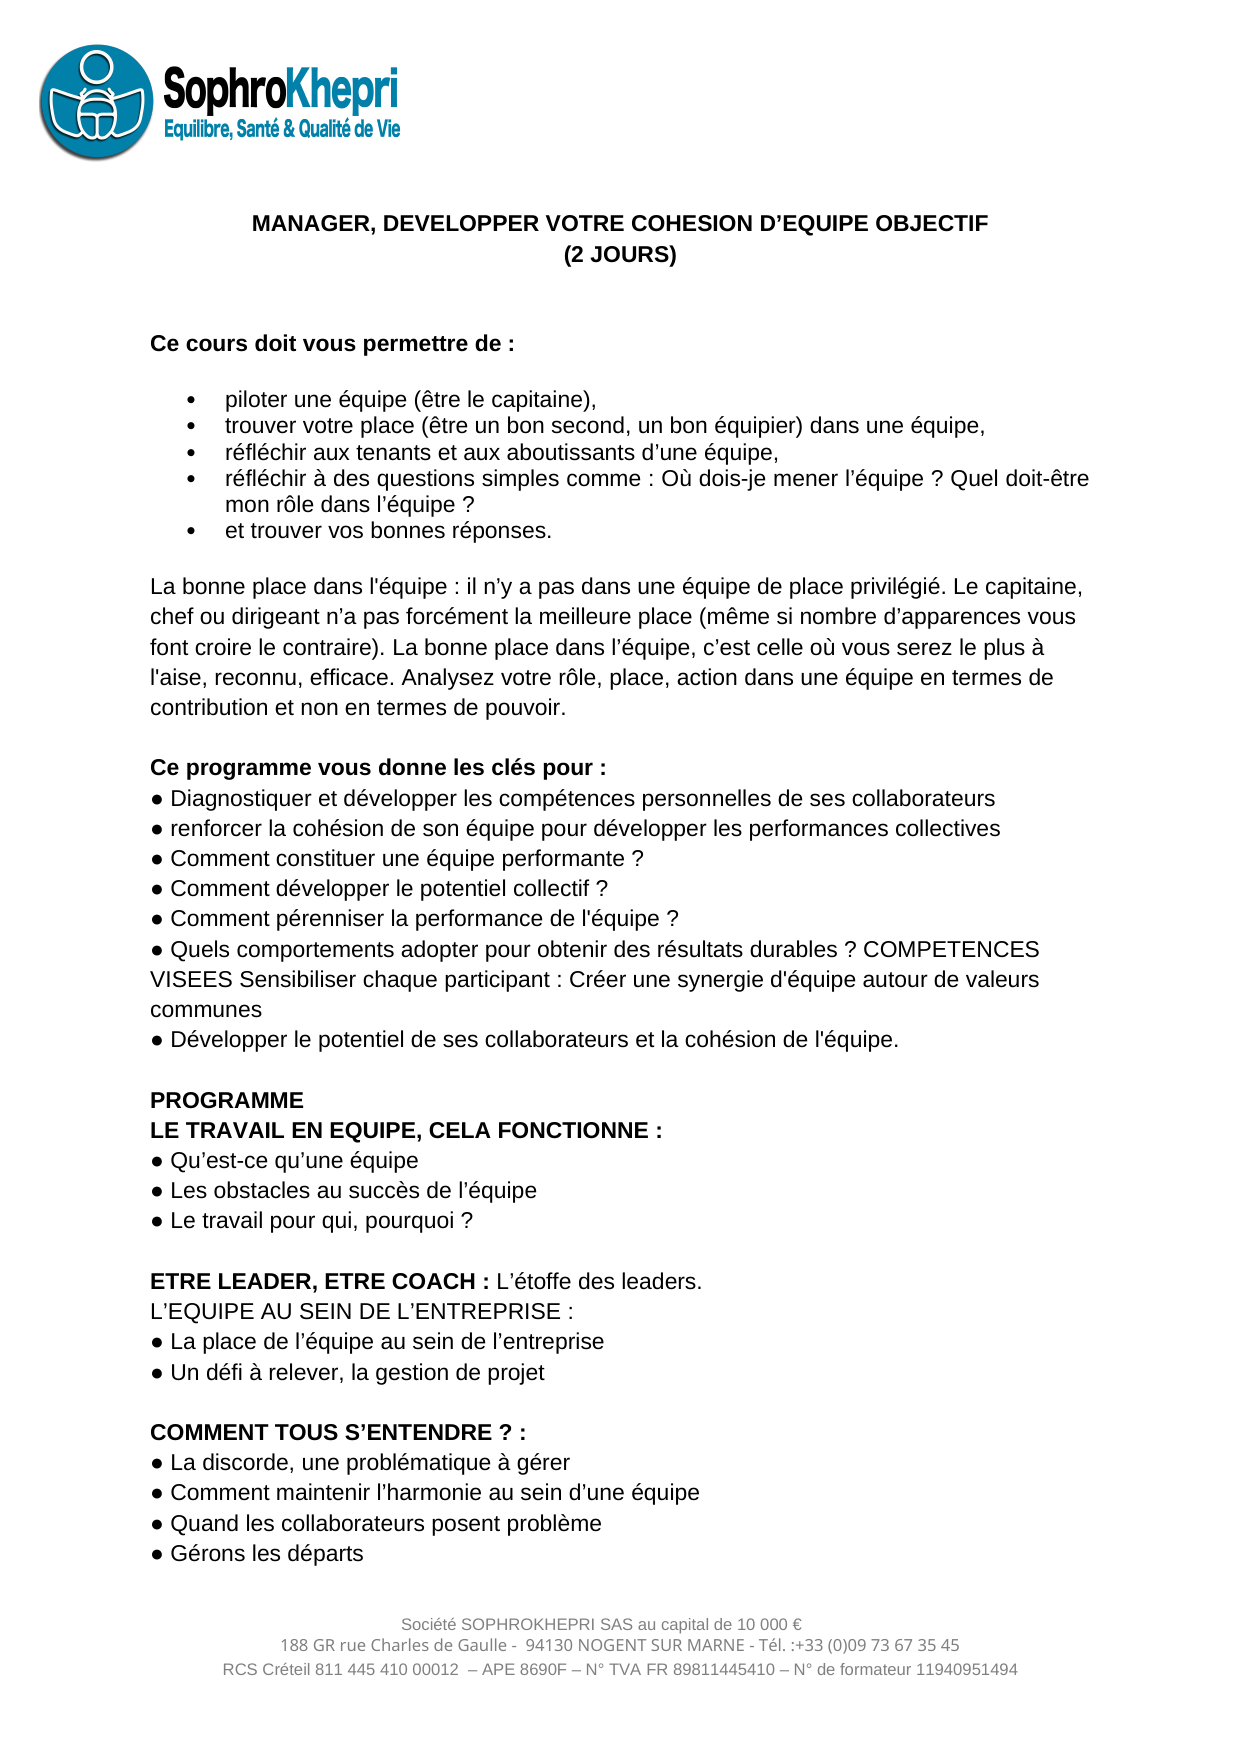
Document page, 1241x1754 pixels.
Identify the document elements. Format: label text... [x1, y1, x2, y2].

text ● Le travail pour qui, pourquoi ? [150, 1207, 1090, 1234]
text Ce programme vous donne les clés pour : [150, 754, 1090, 781]
text ● Comment constituer une équipe performante ? [150, 845, 1090, 871]
list piloter une équipe (être le capitaine), [187, 386, 1090, 412]
list réfléchir aux tenants et aux aboutissants d’une équipe, [187, 438, 1090, 465]
text ● Comment pérenniser la performance de l'équipe ? [150, 905, 1090, 932]
text ● La place de l’équipe au sein de l’entreprise [150, 1328, 1090, 1354]
text COMMENT TOUS S’ENTENDRE ? : [150, 1419, 1090, 1445]
text ● La discorde, une problématique à gérer [150, 1449, 1090, 1475]
text ● Qu’est-ce qu’une équipe [150, 1147, 1090, 1173]
list réfléchir à des questions simples comme : Où dois-je mener l’équipe ? Quel doit-être mon rôle dans l’équipe ? [187, 465, 1090, 517]
text ● Développer le potentiel de ses collaborateurs et la cohésion de l'équipe. [150, 1026, 1090, 1052]
text ● Quand les collaborateurs posent problème [150, 1509, 1090, 1536]
list trouver votre place (être un bon second, un bon équipier) dans une équipe, [187, 412, 1090, 438]
text ● Quels comportements adopter pour obtenir des résultats durables ? COMPETENCES VISEES Sensibiliser chaque participant : Créer une synergie d'équipe autour de valeurs communes [150, 936, 1090, 1022]
text ● Un défi à relever, la gestion de projet [150, 1358, 1090, 1385]
text MANAGER, DEVELOPPER VOTRE COHESION D’EQUIPE OBJECTIF [150, 210, 1090, 237]
text ● Les obstacles au succès de l’équipe [150, 1177, 1090, 1203]
picture [39, 37, 408, 165]
text ● Gérons les départs [150, 1540, 1090, 1566]
text ● renforcer la cohésion de son équipe pour développer les performances collectives [150, 815, 1090, 841]
text La bonne place dans l'équipe : il n’y a pas dans une équipe de place privilégié. Le capitaine, chef ou dirigeant n’a pas forcément la meilleure place (même si nombre d’apparences vous font croire le contraire). La bonne place dans l’équipe, c’est celle où vous serez le plus à l'aise, reconnu, efficace. Analysez votre rôle, place, action dans une équipe en termes de contribution et non en termes de pouvoir. [150, 573, 1090, 720]
list et trouver vos bonnes réponses. [187, 517, 1090, 544]
text ● Diagnostiquer et développer les compétences personnelles de ses collaborateurs [150, 784, 1090, 811]
text Ce cours doit vous permettre de : [150, 330, 1090, 357]
text ● Comment maintenir l’harmonie au sein d’une équipe [150, 1479, 1090, 1506]
text PROGRAMME [150, 1087, 1090, 1113]
text (2 JOURS) [150, 241, 1090, 267]
text ● Comment développer le potentiel collectif ? [150, 875, 1090, 901]
text LE TRAVAIL EN EQUIPE, CELA FONCTIONNE : [150, 1117, 1090, 1143]
text L’EQUIPE AU SEIN DE L’ENTREPRISE : [150, 1298, 1090, 1324]
text ETRE LEADER, ETRE COACH : L’étoffe des leaders. [150, 1268, 1090, 1294]
